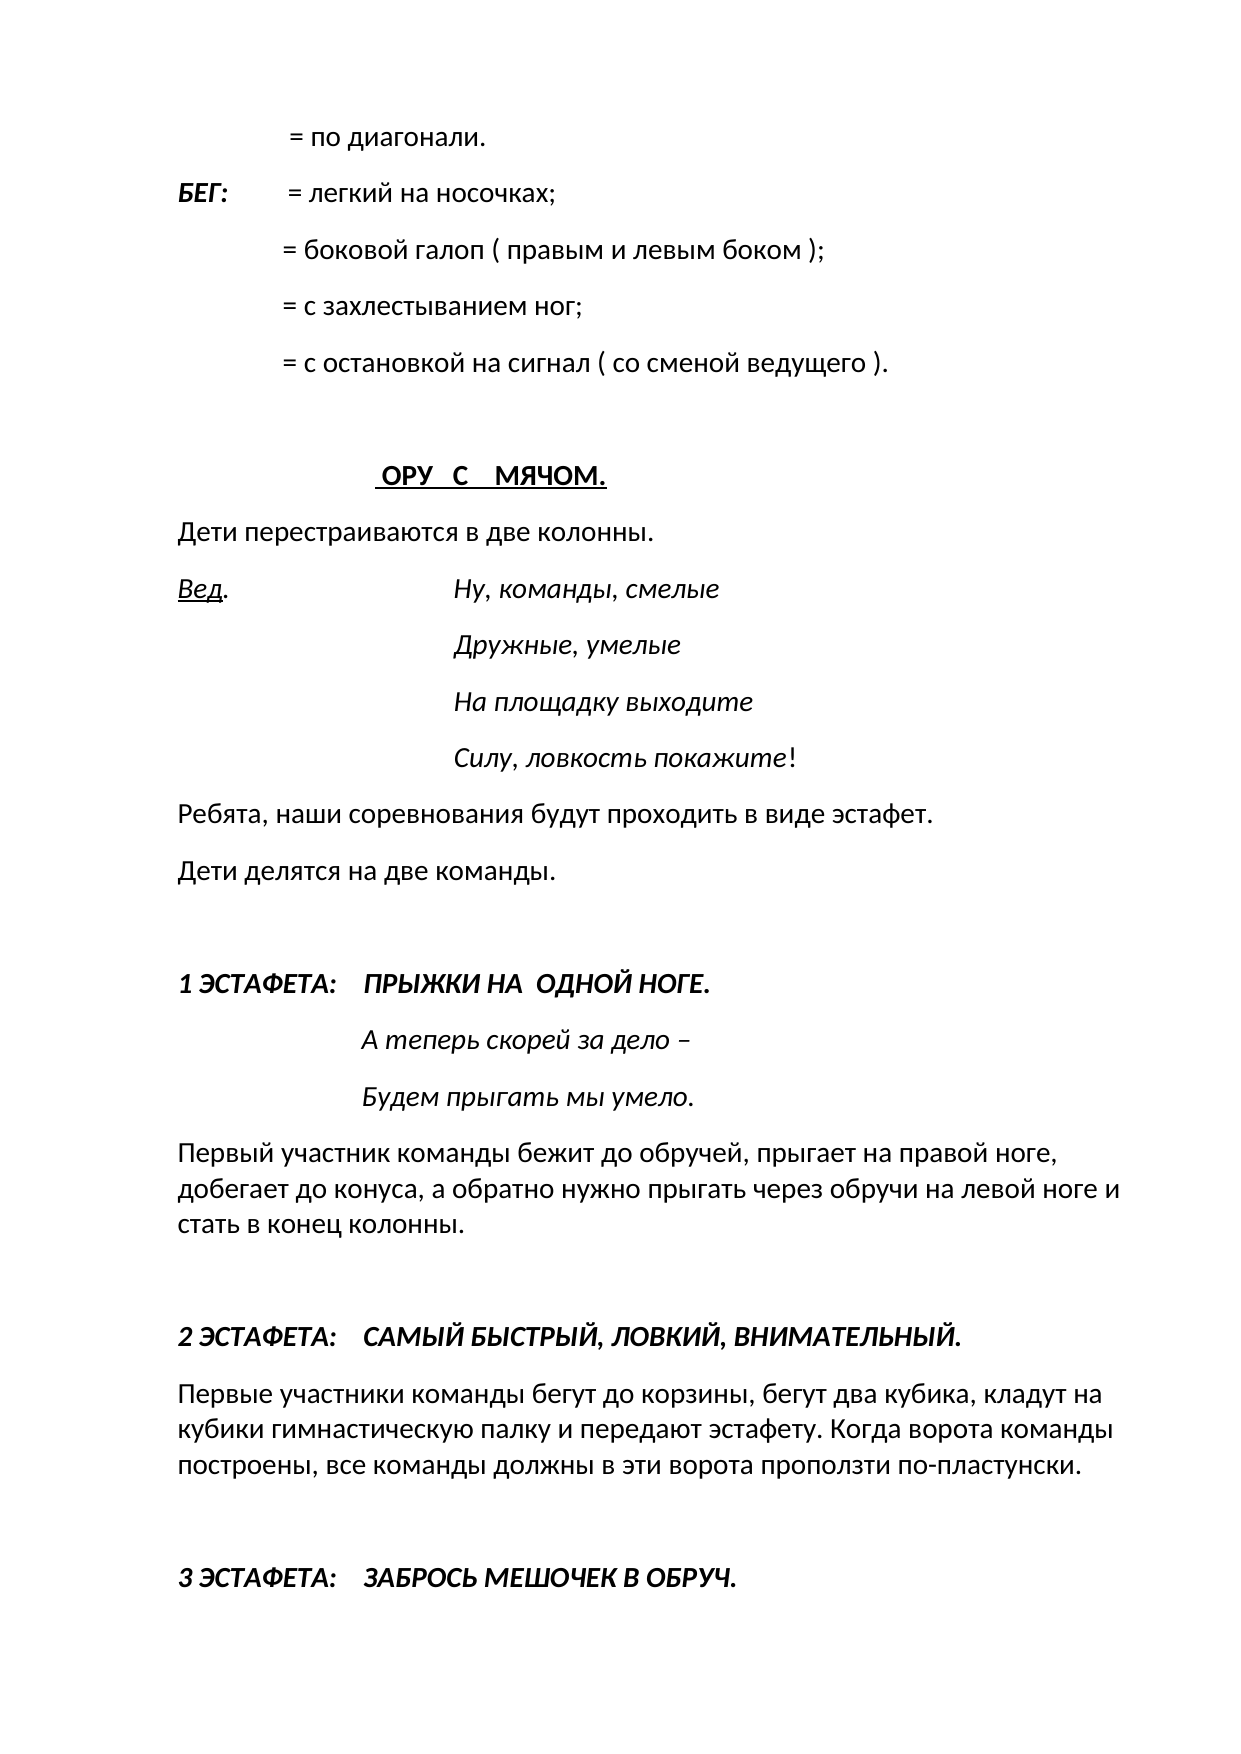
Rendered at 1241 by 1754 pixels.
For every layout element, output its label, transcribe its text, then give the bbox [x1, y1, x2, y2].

text Дружные, умелые [177, 626, 1152, 662]
text Будем прыгать мы умело. [177, 1078, 1152, 1113]
text БЕГ: = легкий на носочках; [177, 174, 1152, 210]
text ОРУ С МЯЧОМ. [177, 457, 1152, 492]
text = с захлестыванием ног; [177, 287, 1152, 323]
text = с остановкой на сигнал ( со сменой ведущего ). [177, 344, 1152, 379]
text = боковой галоп ( правым и левым боком ); [177, 231, 1152, 267]
text 3 ЭСТАФЕТА: ЗАБРОСЬ МЕШОЧЕК В ОБРУЧ. [177, 1559, 1152, 1595]
text Ребята, наши соревнования будут проходить в виде эстафет. [177, 796, 1152, 831]
text Силу, ловкость покажите! [177, 739, 1152, 775]
text 2 ЭСТАФЕТА: САМЫЙ БЫСТРЫЙ, ЛОВКИЙ, ВНИМАТЕЛЬНЫЙ. [177, 1318, 1152, 1354]
text Первый участник команды бежит до обручей, прыгает на правой ноге, добегает до конуса, а обратно нужно прыгать через обручи на левой ноге и стать в конец колонны. [177, 1134, 1152, 1241]
text На площадку выходите [177, 683, 1152, 718]
text = по диагонали. [177, 118, 1152, 154]
text А теперь скорей за дело – [177, 1021, 1152, 1057]
text 1 ЭСТАФЕТА: ПРЫЖКИ НА ОДНОЙ НОГЕ. [177, 965, 1152, 1001]
text Дети делятся на две команды. [177, 852, 1152, 888]
text Первые участники команды бегут до корзины, бегут два кубика, кладут на кубики гимнастическую палку и передают эстафету. Когда ворота команды построены, все команды должны в эти ворота проползти по-пластунски. [177, 1375, 1152, 1482]
text Дети перестраиваются в две колонны. [177, 513, 1152, 549]
text Вед. Ну, команды, смелые [177, 570, 1152, 605]
